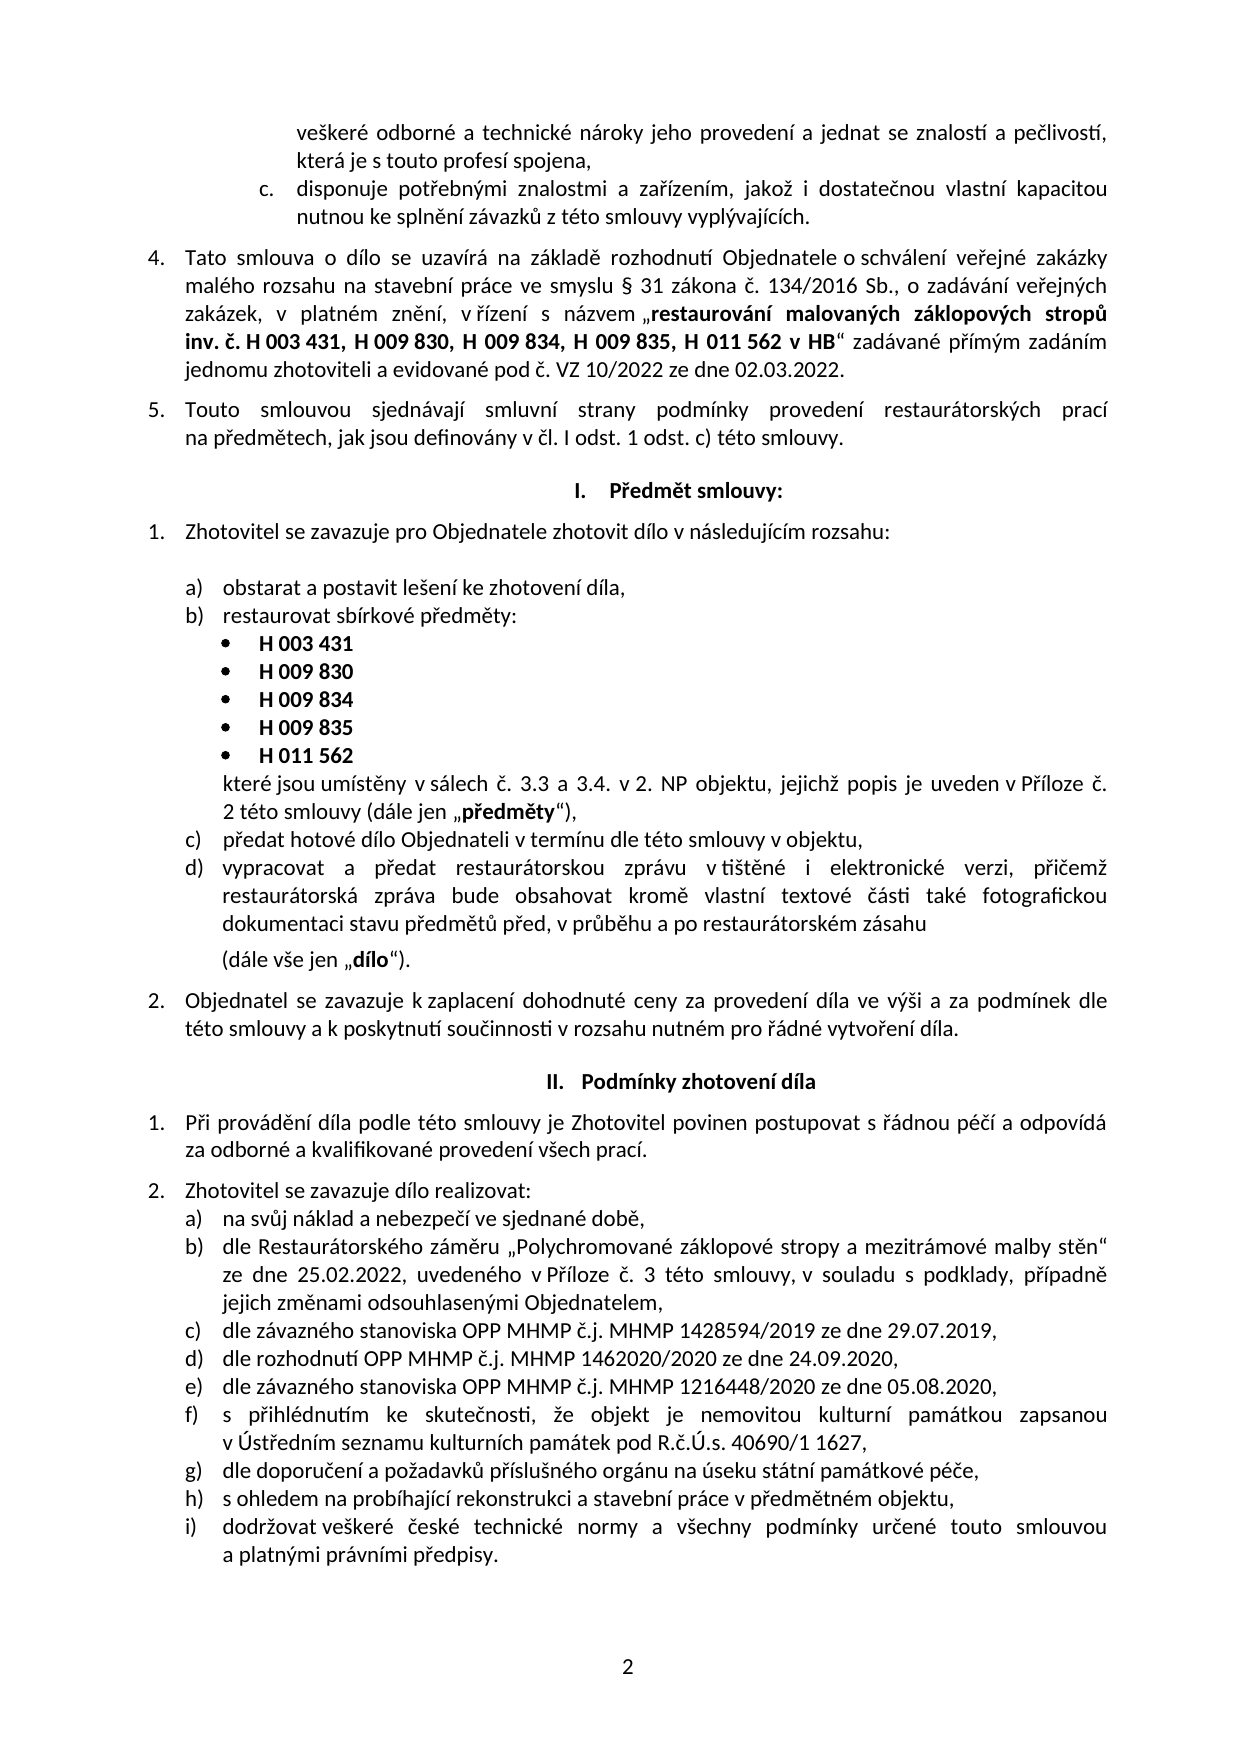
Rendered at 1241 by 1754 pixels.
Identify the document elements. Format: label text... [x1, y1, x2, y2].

list disponuje potřebnými znalostmi a zařízením, jakož i dostatečnou vlastní kapacitou nutnou ke splnění závazků z této smlouvy vyplývajících. [259, 174, 1107, 230]
list dle rozhodnutí OPP MHMP č.j. MHMP 1462020/2020 ze dne 24.09.2020, [185, 1344, 1107, 1372]
list předat hotové dílo Objednateli v termínu dle této smlouvy v objektu, [185, 825, 1107, 853]
list Podmínky zhotovení díla [260, 1067, 1107, 1095]
list Objednatel se zavazuje k zaplacení dohodnuté ceny za provedení díla ve výši a za podmínek dle této smlouvy a k poskytnutí součinnosti v rozsahu nutném pro řádné vytvoření díla. [148, 986, 1107, 1042]
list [259, 118, 1107, 174]
list H 009 835 [221, 713, 1107, 741]
list dle doporučení a požadavků příslušného orgánu na úseku státní památkové péče, [185, 1456, 1107, 1484]
list na svůj náklad a nebezpečí ve sjednané době, [185, 1204, 1107, 1232]
list obstarat a postavit lešení ke zhotovení díla, [185, 573, 1107, 601]
list Zhotovitel se zavazuje dílo realizovat: [148, 1176, 1107, 1204]
list H 011 562 [221, 741, 1107, 769]
list H 003 431 [221, 629, 1107, 657]
list Tato smlouva o dílo se uzavírá na základě rozhodnutí Objednatele o schválení veřejné zakázky malého rozsahu na stavební práce ve smyslu § 31 zákona č. 134/2016 Sb., o zadávání veřejných zakázek, v platném znění, v řízení s názvem „restaurování malovaných záklopových stropů inv. č. H 003 431, H 009 830, H 009 834, H 009 835, H 011 562 v HB“ zadávané přímým zadáním jednomu zhotoviteli a evidované pod č. VZ 10/2022 ze dne 02.03.2022. [148, 243, 1107, 383]
text (dále vše jen „dílo“). [148, 946, 1107, 973]
list dle závazného stanoviska OPP MHMP č.j. MHMP 1216448/2020 ze dne 05.08.2020, [185, 1372, 1107, 1400]
list dle závazného stanoviska OPP MHMP č.j. MHMP 1428594/2019 ze dne 29.07.2019, [185, 1316, 1107, 1344]
list s přihlédnutím ke skutečnosti, že objekt je nemovitou kulturní památkou zapsanou v Ústředním seznamu kulturních památek pod R.č.Ú.s. 40690/1 1627, [185, 1400, 1107, 1456]
list Předmět smlouvy: [260, 476, 1107, 504]
list Touto smlouvou sjednávají smluvní strany podmínky provedení restaurátorských prací na předmětech, jak jsou definovány v čl. I odst. 1 odst. c) této smlouvy. [148, 395, 1107, 451]
list H 009 830 [221, 657, 1107, 685]
list Při provádění díla podle této smlouvy je Zhotovitel povinen postupovat s řádnou péčí a odpovídá za odborné a kvalifikované provedení všech prací. [148, 1108, 1107, 1164]
list vypracovat a předat restaurátorskou zprávu v tištěné i elektronické verzi, přičemž restaurátorská zpráva bude obsahovat kromě vlastní textové části také fotografickou dokumentaci stavu předmětů před, v průběhu a po restaurátorském zásahu [185, 853, 1107, 937]
list dle Restaurátorského záměru „Polychromované záklopové stropy a mezitrámové malby stěn“ ze dne 25.02.2022, uvedeného v Příloze č. 3 této smlouvy, v souladu s podklady, případně jejich změnami odsouhlasenými Objednatelem, [185, 1232, 1107, 1316]
list H 009 834 [221, 685, 1107, 713]
list s ohledem na probíhající rekonstrukci a stavební práce v předmětném objektu, [185, 1484, 1107, 1512]
list restaurovat sbírkové předměty: [185, 601, 1107, 629]
list Zhotovitel se zavazuje pro Objednatele zhotovit dílo v následujícím rozsahu: [148, 517, 1107, 545]
list dodržovat veškeré české technické normy a všechny podmínky určené touto smlouvou a platnými právními předpisy. [185, 1512, 1107, 1568]
text které jsou umístěny v sálech č. 3.3 a 3.4. v 2. NP objektu, jejichž popis je uveden v Příloze č. 2 této smlouvy (dále jen „předměty“), [223, 769, 1107, 825]
